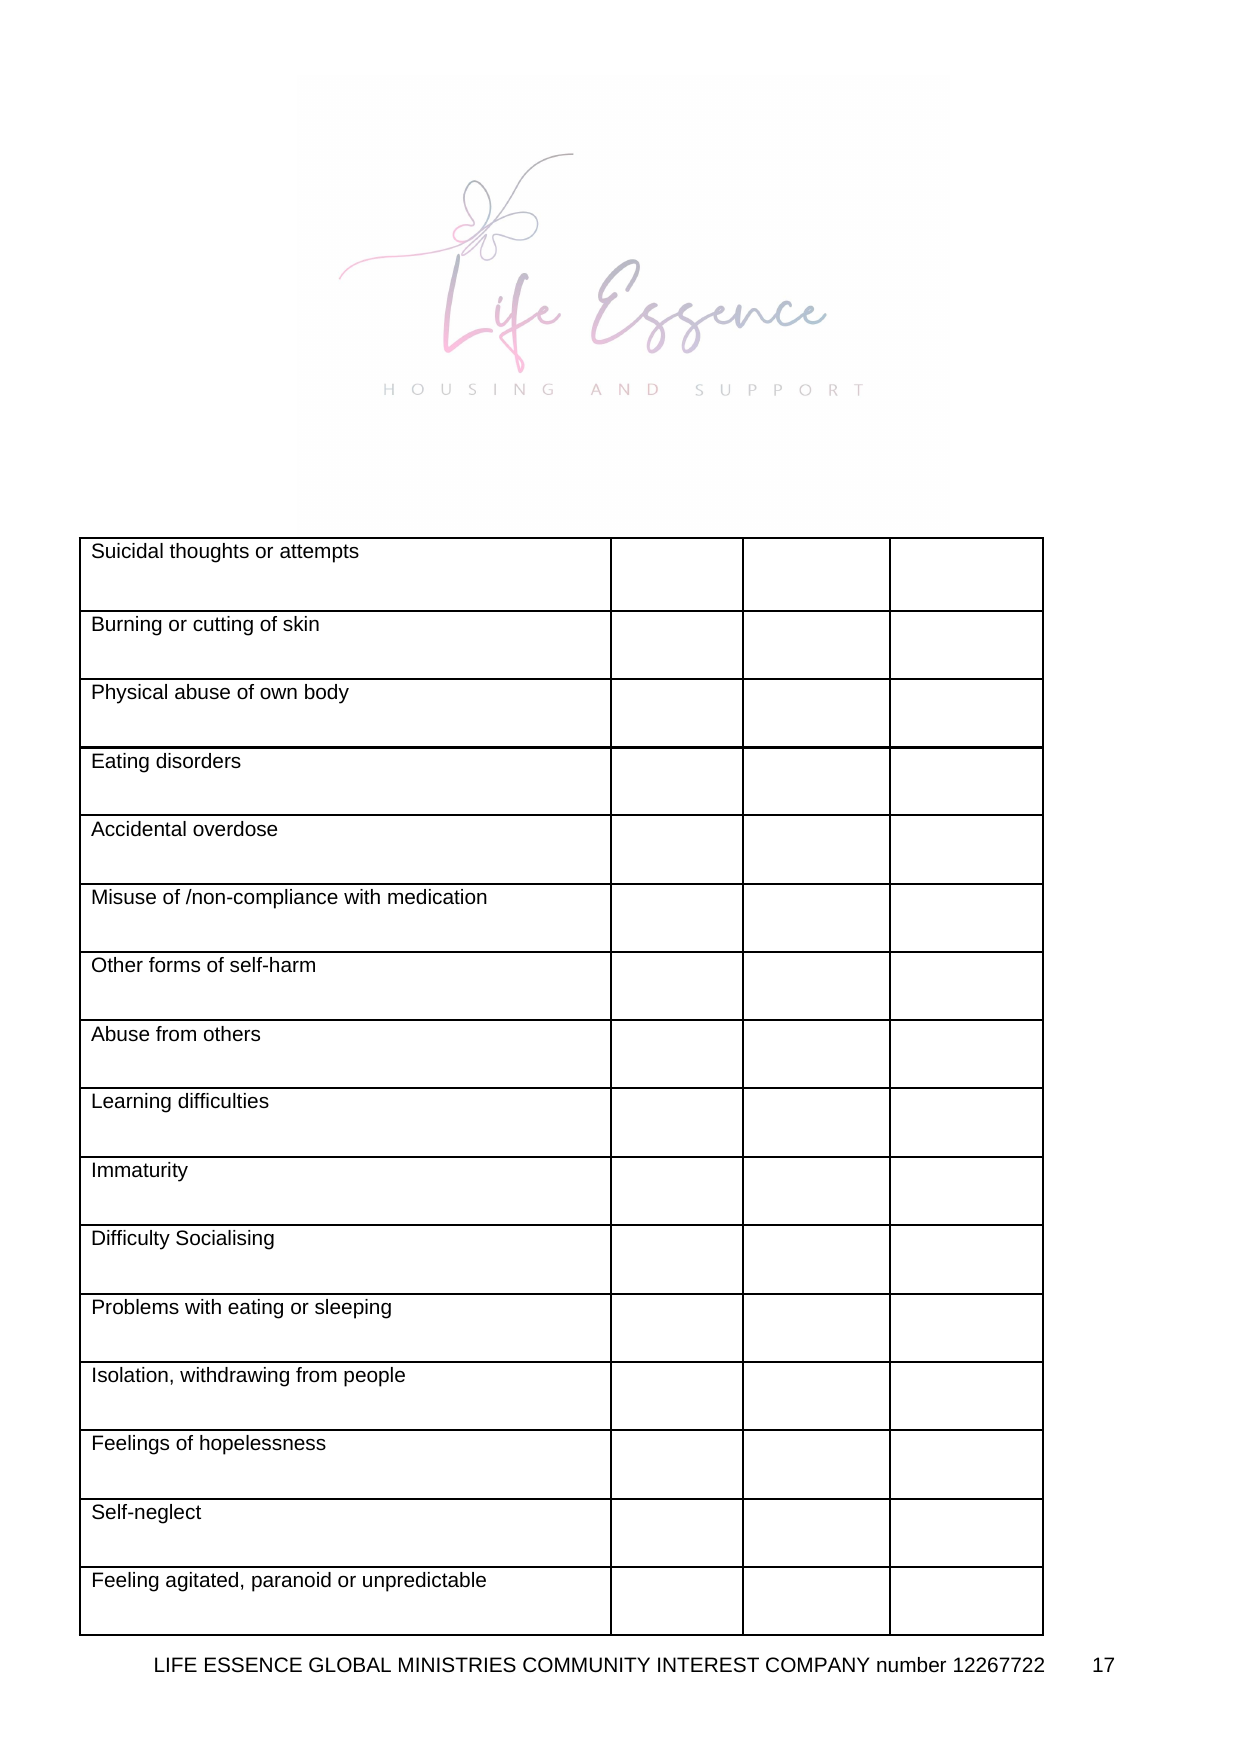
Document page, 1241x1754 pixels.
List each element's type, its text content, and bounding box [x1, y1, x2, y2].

table_cell [612, 749, 742, 814]
table_cell Misuse of /non-compliance with medication [81, 885, 610, 951]
table_cell [612, 1158, 742, 1224]
table_cell Learning difficulties [81, 1089, 610, 1156]
table_cell [744, 749, 889, 814]
table_cell [744, 953, 889, 1019]
table_cell [891, 1089, 1042, 1156]
table_cell [891, 1021, 1042, 1087]
table_cell [612, 953, 742, 1019]
table_cell [744, 1295, 889, 1361]
table_cell Eating disorders [81, 749, 610, 814]
table_cell [744, 1568, 889, 1634]
table_cell Suicidal thoughts or attempts [81, 539, 610, 610]
table_cell Difficulty Socialising [81, 1226, 610, 1292]
table_cell [891, 1363, 1042, 1429]
table_cell [744, 612, 889, 678]
table_cell [891, 953, 1042, 1019]
table_cell Immaturity [81, 1158, 610, 1224]
table_cell [744, 1500, 889, 1566]
table_cell [612, 539, 742, 610]
picture [297, 75, 950, 537]
table_cell [744, 1431, 889, 1497]
table_cell Feelings of hopelessness [81, 1431, 610, 1497]
table_cell [612, 1431, 742, 1497]
table_cell [744, 1158, 889, 1224]
table_cell [744, 816, 889, 883]
table_cell [612, 816, 742, 883]
table_cell [744, 1089, 889, 1156]
table_cell [744, 885, 889, 951]
table_cell [612, 1363, 742, 1429]
table_cell [612, 1295, 742, 1361]
table_cell [612, 680, 742, 746]
table_cell [744, 680, 889, 746]
table_cell [612, 1021, 742, 1087]
table_cell [891, 1568, 1042, 1634]
table_cell Isolation, withdrawing from people [81, 1363, 610, 1429]
table_cell [612, 1089, 742, 1156]
table_cell [891, 749, 1042, 814]
table_cell [891, 1226, 1042, 1292]
table_cell Abuse from others [81, 1021, 610, 1087]
table_cell [891, 1500, 1042, 1566]
table_cell Burning or cutting of skin [81, 612, 610, 678]
table_cell [891, 816, 1042, 883]
table_cell [891, 539, 1042, 610]
table_cell [891, 1295, 1042, 1361]
table_cell Feeling agitated, paranoid or unpredictable [81, 1568, 610, 1634]
table_cell Other forms of self-harm [81, 953, 610, 1019]
table_cell [891, 1158, 1042, 1224]
table_cell [744, 1021, 889, 1087]
table_cell [612, 612, 742, 678]
table_cell [744, 539, 889, 610]
table_cell [612, 1226, 742, 1292]
table_cell [891, 612, 1042, 678]
table_cell [744, 1226, 889, 1292]
table_cell [891, 885, 1042, 951]
table_cell Physical abuse of own body [81, 680, 610, 746]
table_cell [612, 1568, 742, 1634]
table_cell [612, 885, 742, 951]
table_cell Problems with eating or sleeping [81, 1295, 610, 1361]
table_cell [891, 680, 1042, 746]
table_cell Accidental overdose [81, 816, 610, 883]
table_cell Self-neglect [81, 1500, 610, 1566]
table_cell [744, 1363, 889, 1429]
table_cell [612, 1500, 742, 1566]
table_cell [891, 1431, 1042, 1497]
